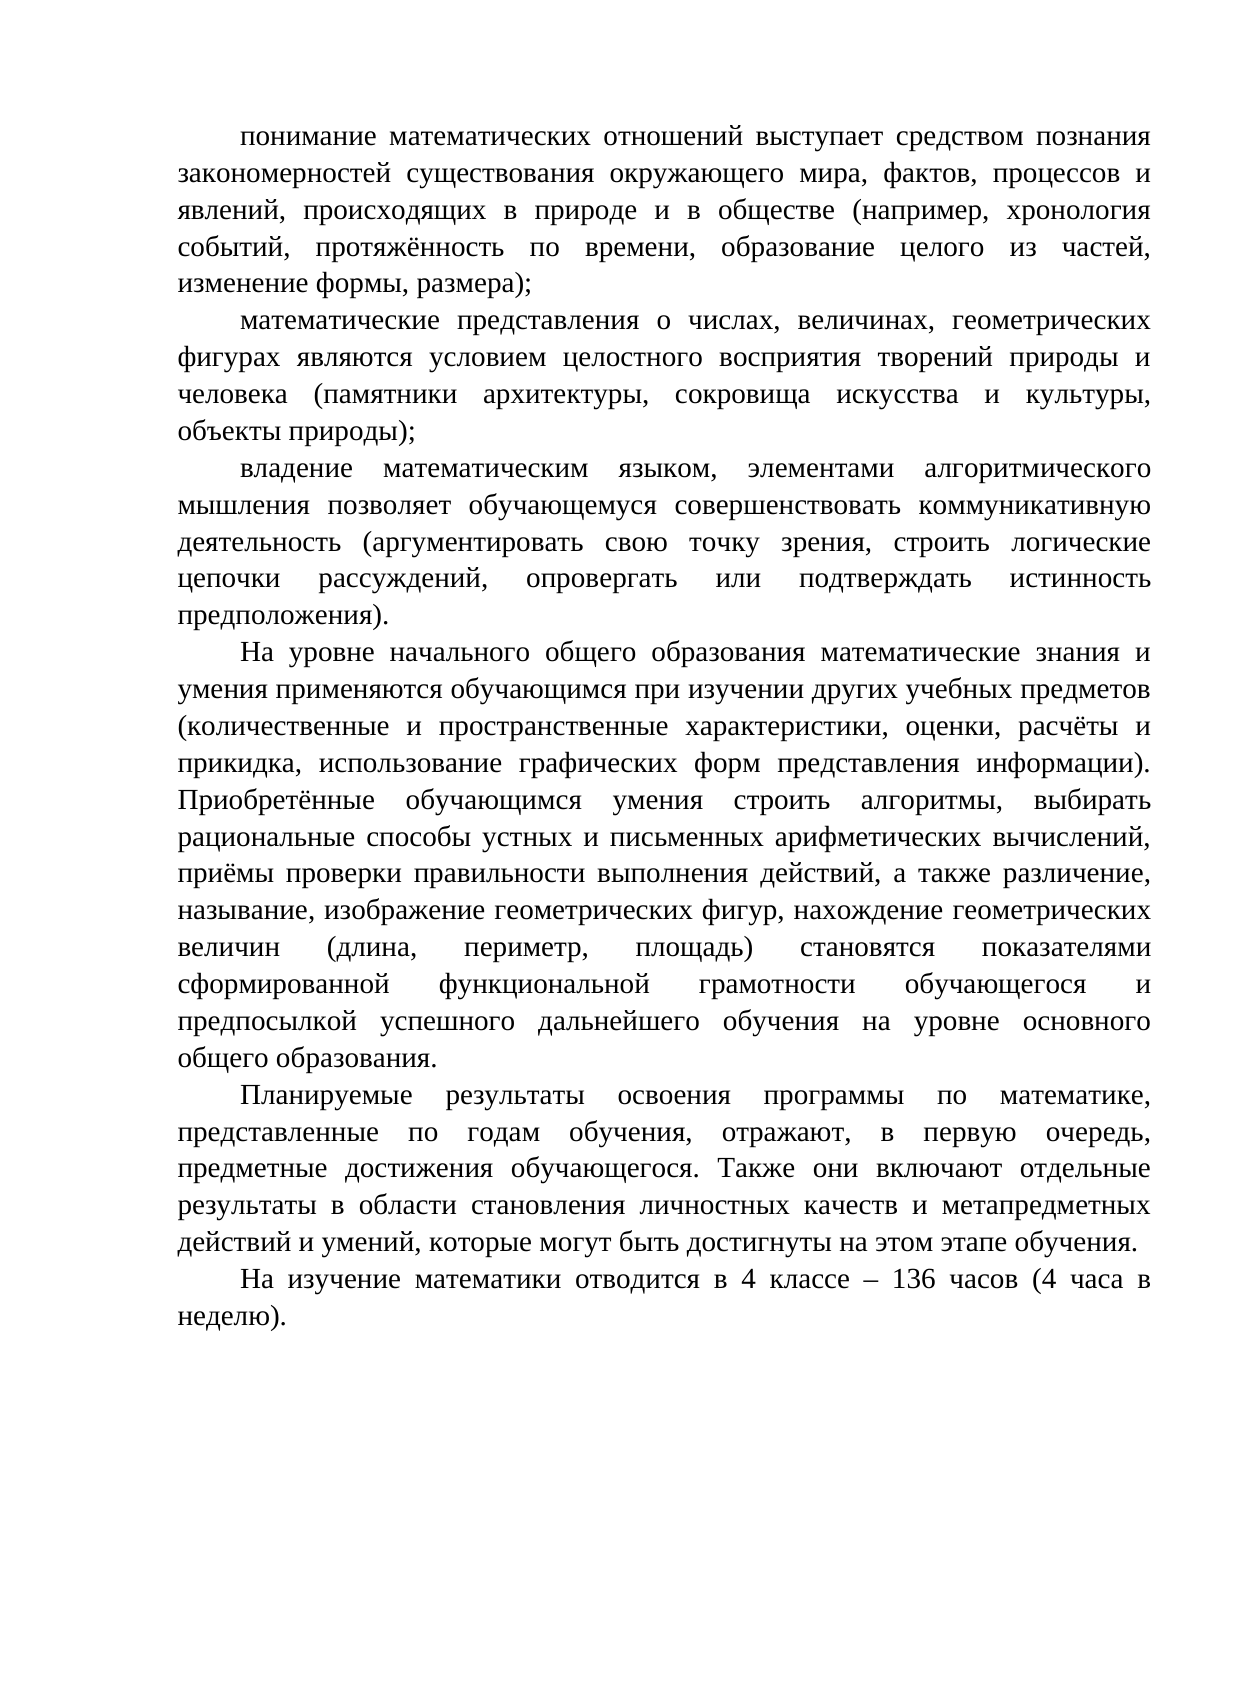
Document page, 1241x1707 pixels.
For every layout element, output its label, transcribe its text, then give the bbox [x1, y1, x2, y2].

text На изучение математики отводится в 4 классе – 136 часов (4 часа в неделю). [177, 1261, 1152, 1332]
text владение математическим языком, элементами алгоритмического мышления позволяет обучающемуся совершенствовать коммуникативную деятельность (аргументировать свою точку зрения, строить логические цепочки рассуждений, опровергать или подтверждать истинность предположения). [177, 450, 1152, 631]
text математические представления о числах, величинах, геометрических фигурах являются условием целостного восприятия творений природы и человека (памятники архитектуры, сокровища искусства и культуры, объекты природы); [177, 302, 1152, 447]
text понимание математических отношений выступает средством познания закономерностей существования окружающего мира, фактов, процессов и явлений, происходящих в природе и в обществе (например, хронология событий, протяжённость по времени, образование целого из частей, изменение формы, размера); [177, 118, 1152, 299]
text Планируемые результаты освоения программы по математике, представленные по годам обучения, отражают, в первую очередь, предметные достижения обучающегося. Также они включают отдельные результаты в области становления личностных качеств и метапредметных действий и умений, которые могут быть достигнуты на этом этапе обучения. [177, 1077, 1152, 1258]
text На уровне начального общего образования математические знания и умения применяются обучающимся при изучении других учебных предметов (количественные и пространственные характеристики, оценки, расчёты и прикидка, использование графических форм представления информации). Приобретённые обучающимся умения строить алгоритмы, выбирать рациональные способы устных и письменных арифметических вычислений, приёмы проверки правильности выполнения действий, а также различение, называние, изображение геометрических фигур, нахождение геометрических величин (длина, периметр, площадь) становятся показателями сформированной функциональной грамотности обучающегося и предпосылкой успешного дальнейшего обучения на уровне основного общего образования. [177, 634, 1152, 1073]
